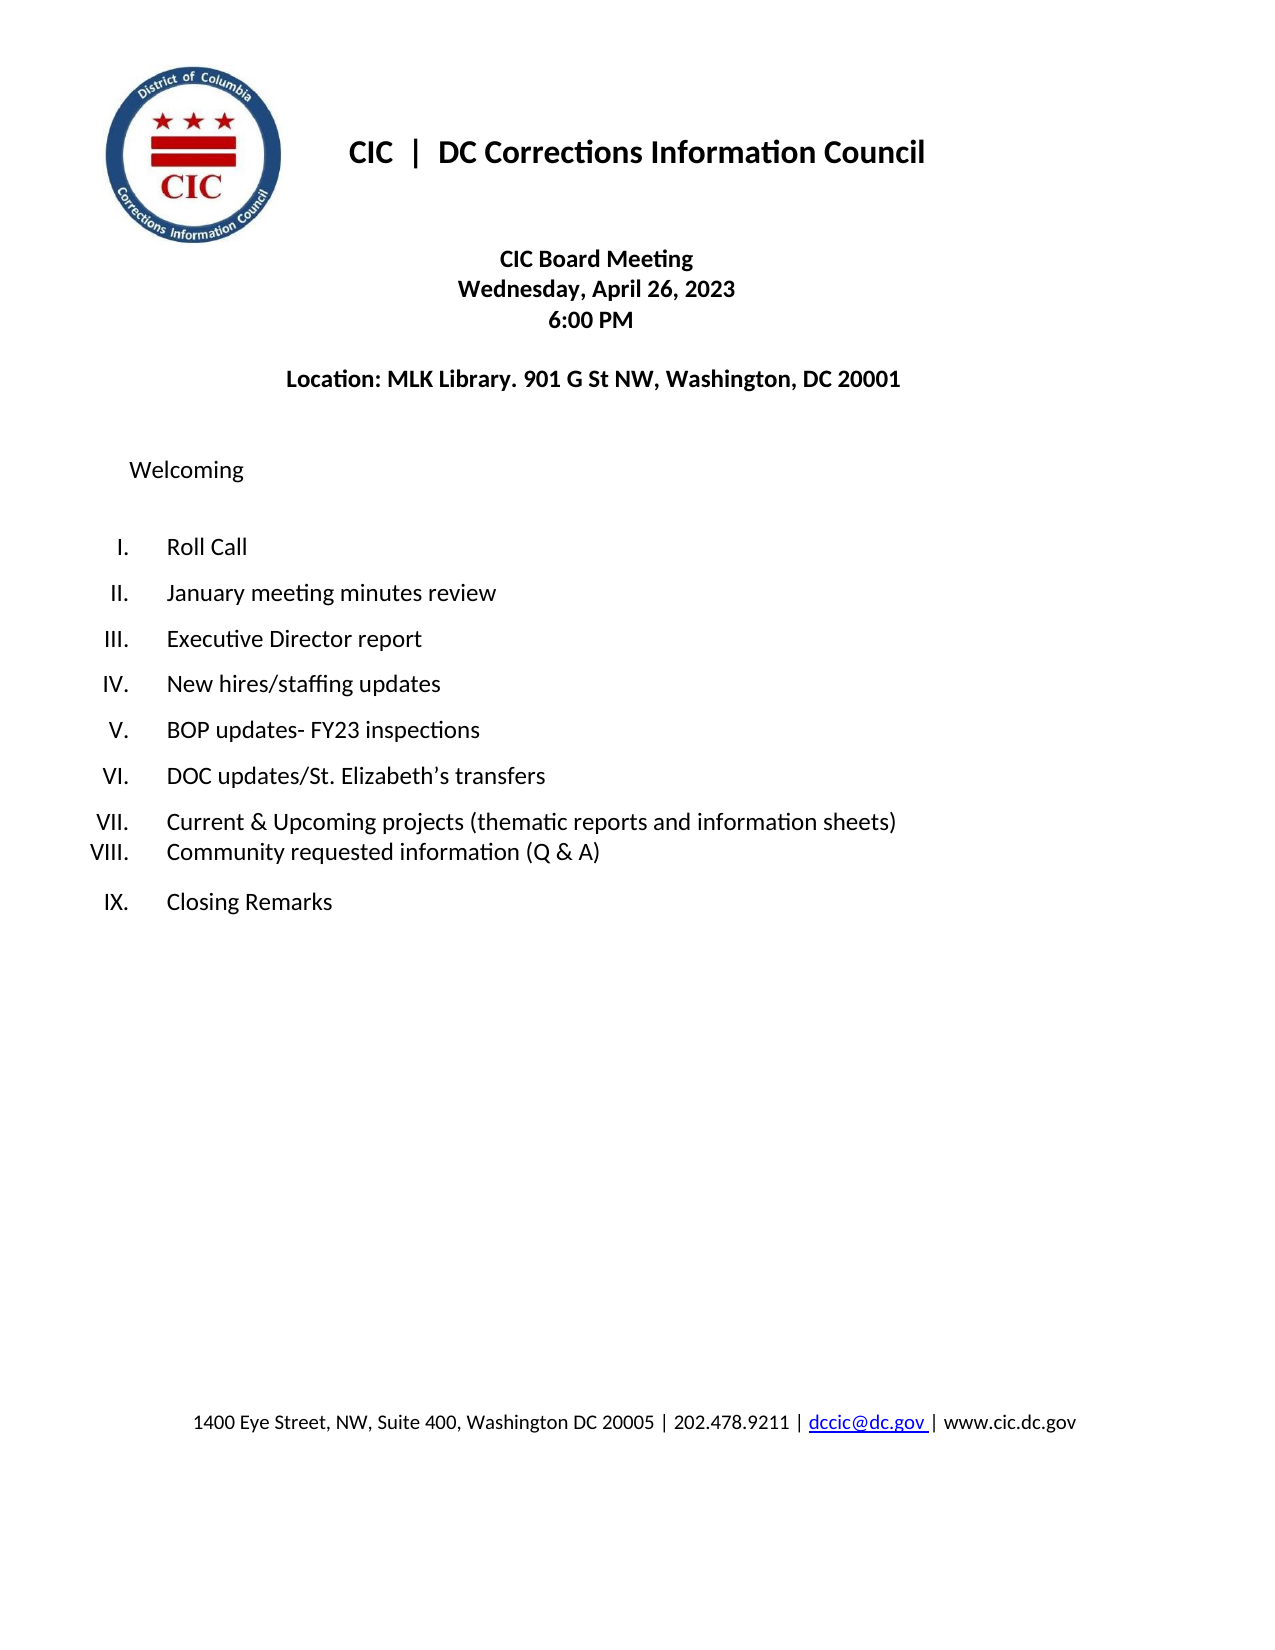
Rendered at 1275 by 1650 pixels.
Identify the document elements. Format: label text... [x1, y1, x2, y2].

list Closing Remarks [129, 886, 1096, 916]
list BOP updates- FY23 inspections [129, 714, 1096, 745]
list DOC updates/St. Elizabeth’s transfers [129, 760, 1096, 790]
list Community requested information (Q & A) [129, 836, 1096, 867]
list Roll Call [129, 531, 1096, 562]
text CIC Board Meeting [92, 243, 1096, 274]
text Location: MLK Library. 901 G St NW, Washington, DC 20001 [92, 363, 1096, 393]
title CIC | DC Corrections Information Council [304, 131, 970, 172]
text Wednesday, April 26, 2023 [92, 274, 1096, 304]
text 6:00 PM [92, 304, 1096, 363]
list Current & Upcoming projects (thematic reports and information sheets) [129, 806, 1096, 836]
list Executive Director report [129, 623, 1096, 653]
picture [103, 65, 283, 245]
list New hires/staffing updates [129, 668, 1096, 699]
text Welcoming [92, 455, 1096, 485]
list January meeting minutes review [129, 577, 1096, 607]
